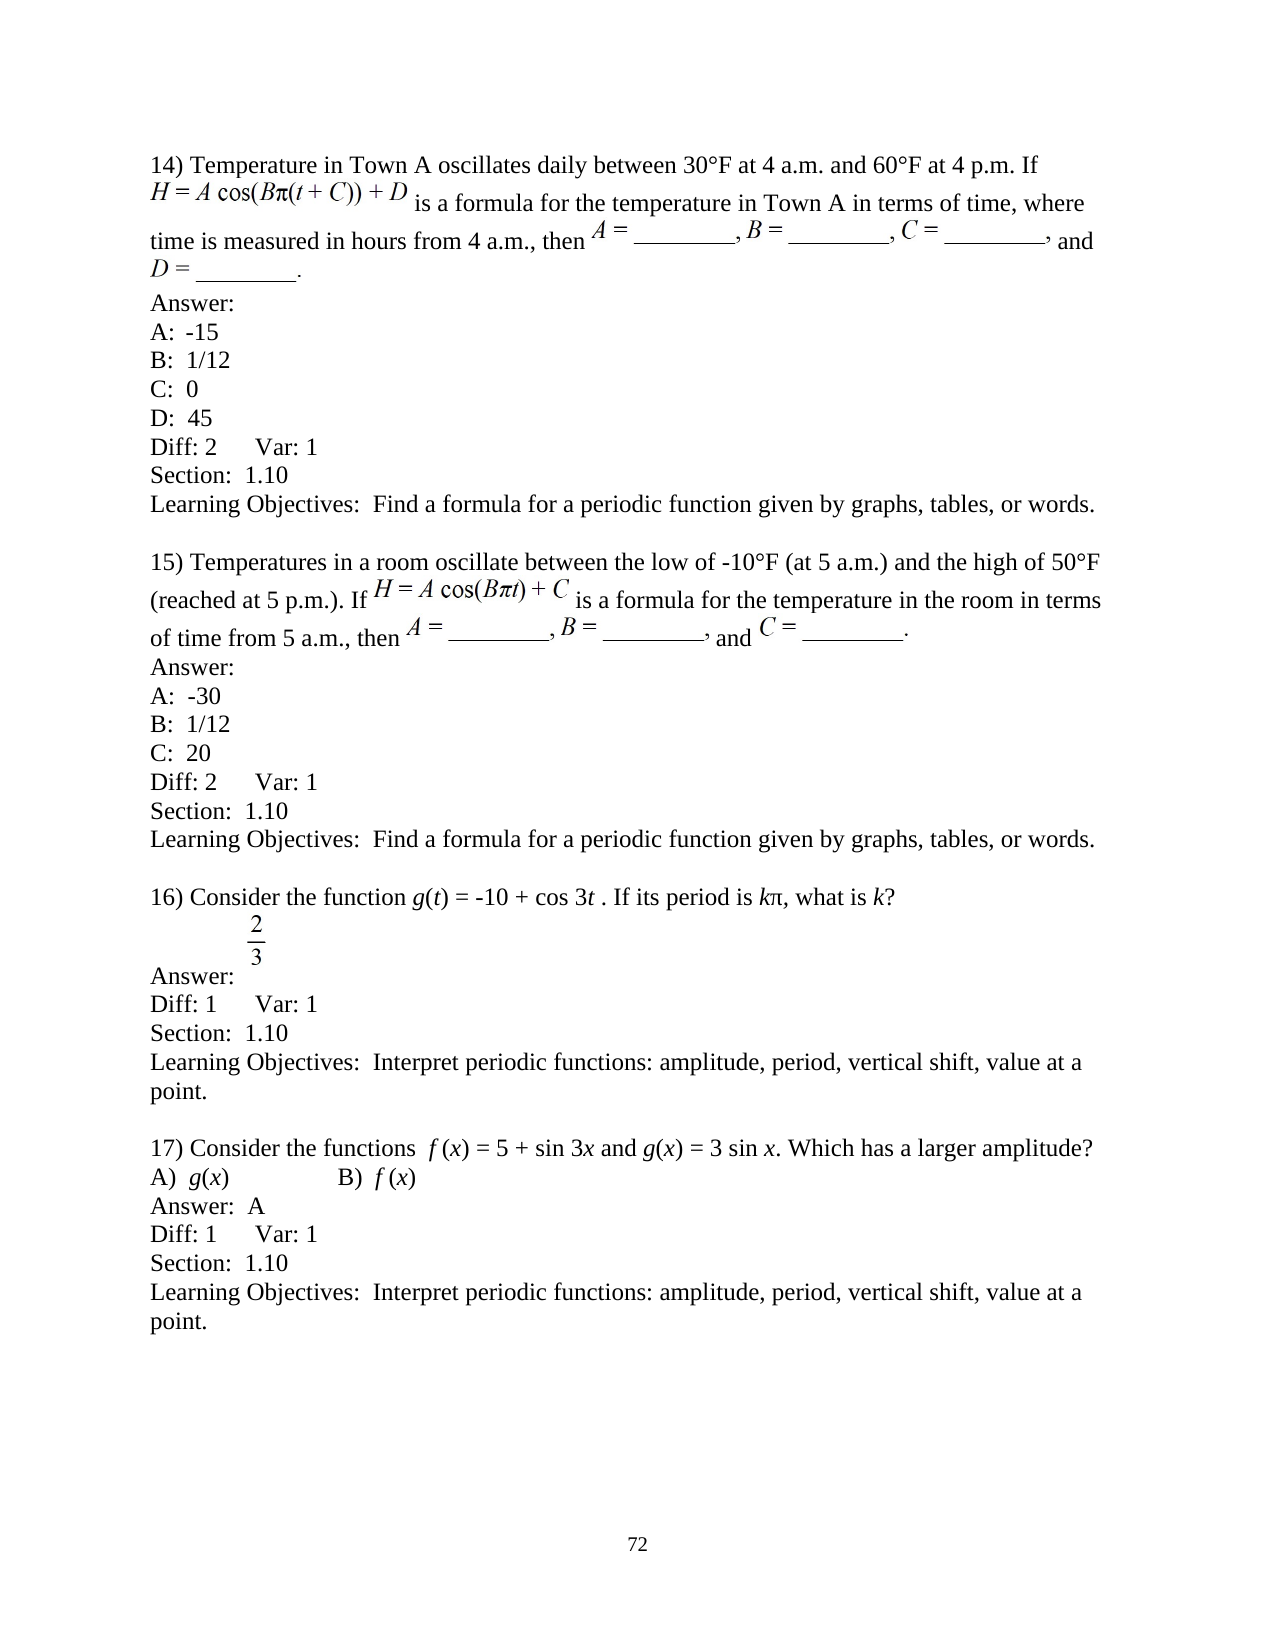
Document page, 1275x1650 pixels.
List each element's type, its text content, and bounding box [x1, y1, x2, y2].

text Learning Objectives: Find a formula for a periodic function given by graphs, tables, or words. [150, 489, 1125, 518]
text Section: 1.10 [150, 1248, 1125, 1277]
picture [561, 613, 710, 647]
text 16) Consider the function g(t) = -10 + cos 3t . If its period is kπ, what is k? [150, 882, 1125, 911]
text B: 1/12 [150, 709, 1125, 738]
picture [406, 613, 555, 647]
text Diff: 2 Var: 1 [150, 432, 1125, 461]
picture [746, 217, 895, 250]
text Answer: [150, 911, 1125, 989]
text Learning Objectives: Find a formula for a periodic function given by graphs, tables, or words. [150, 824, 1125, 853]
picture [150, 178, 408, 212]
text Section: 1.10 [150, 1018, 1125, 1047]
text A: -30 [150, 681, 1125, 709]
text Diff: 2 Var: 1 [150, 767, 1125, 796]
text Section: 1.10 [150, 796, 1125, 824]
text Answer: A [150, 1191, 1125, 1219]
text Answer: [150, 288, 1125, 317]
text Answer: [150, 652, 1125, 681]
text Diff: 1 Var: 1 [150, 989, 1125, 1018]
picture [758, 613, 908, 647]
text 14) Temperature in Town A oscillates daily between 30°F at 4 a.m. and 60°F at 4 p.m. If is a formula for the temperature in Town A in terms of time, where time is measured in hours from 4 a.m., then and [150, 150, 1125, 288]
text C: 0 [150, 374, 1125, 403]
text Section: 1.10 [150, 461, 1125, 489]
picture [373, 575, 569, 609]
text C: 20 [150, 738, 1125, 767]
picture [150, 255, 302, 288]
text B: 1/12 [150, 346, 1125, 374]
text D: 45 [150, 403, 1125, 432]
text Learning Objectives: Interpret periodic functions: amplitude, period, vertical shift, value at a point. [150, 1277, 1125, 1334]
text 17) Consider the functions f (x) = 5 + sin 3x and g(x) = 3 sin x. Which has a larger amplitude? [150, 1133, 1125, 1162]
text A: -15 [150, 317, 1125, 346]
text Diff: 1 Var: 1 [150, 1219, 1125, 1248]
picture [247, 910, 266, 985]
picture [901, 217, 1051, 250]
picture [591, 217, 740, 250]
text A) g(x) B) f (x) [150, 1162, 1125, 1191]
text 15) Temperatures in a room oscillate between the low of -10°F (at 5 a.m.) and the high of 50°F (reached at 5 p.m.). If is a formula for the temperature in the room in terms of time from 5 a.m., then and [150, 547, 1125, 652]
text Learning Objectives: Interpret periodic functions: amplitude, period, vertical shift, value at a point. [150, 1047, 1125, 1104]
